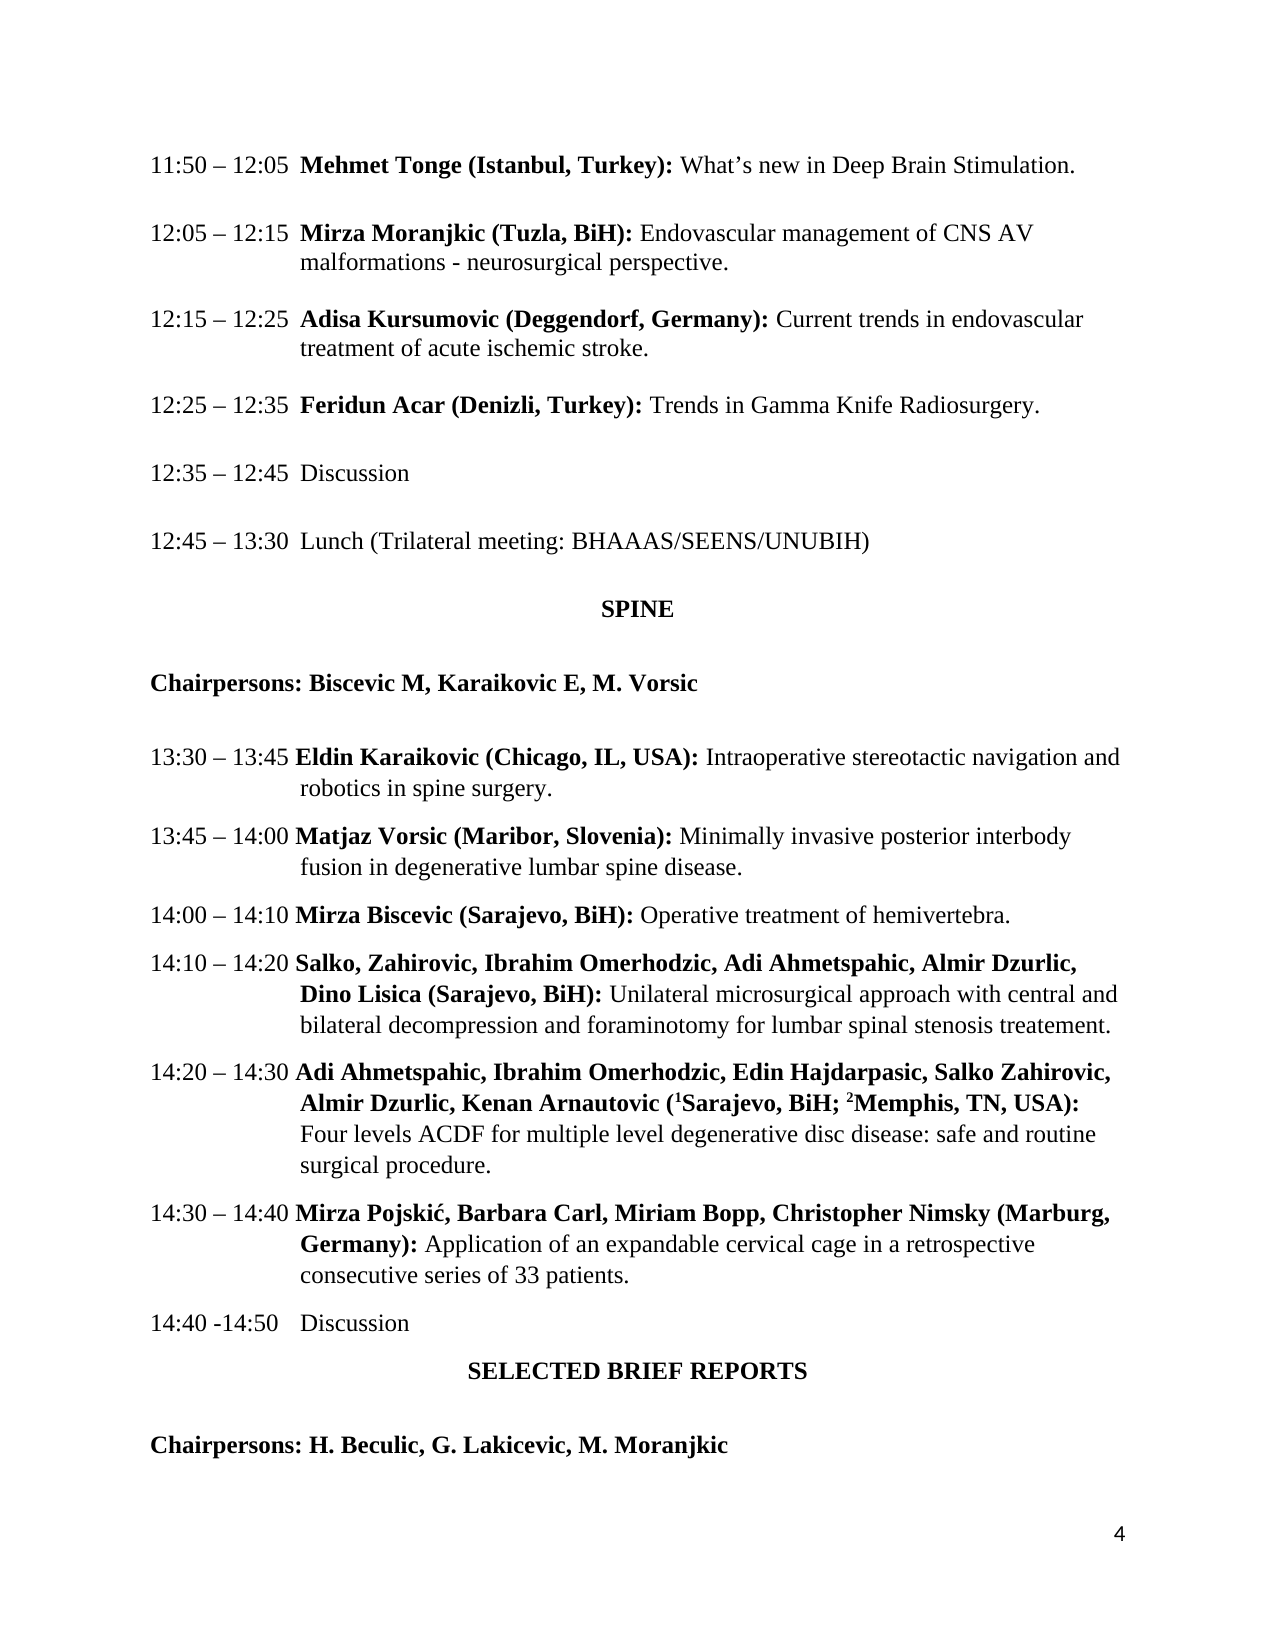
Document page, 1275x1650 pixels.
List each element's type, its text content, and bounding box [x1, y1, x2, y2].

text 11:50 – 12:05 Mehmet Tonge (Istanbul, Turkey): What’s new in Deep Brain Stimulation. [150, 150, 1125, 179]
text 14:20 – 14:30 Adi Ahmetspahic, Ibrahim Omerhodzic, Edin Hajdarpasic, Salko Zahirovic, Almir Dzurlic, Kenan Arnautovic (1Sarajevo, BiH; 2Memphis, TN, USA): Four levels ACDF for multiple level degenerative disc disease: safe and routine surgical procedure. [150, 1057, 1125, 1179]
text 12:35 – 12:45 Discussion [150, 458, 1125, 487]
text 12:05 – 12:15 Mirza Moranjkic (Tuzla, BiH): Endovascular management of CNS AV malformations - neurosurgical perspective. [150, 218, 1125, 275]
text 14:30 – 14:40 Mirza Pojskić, Barbara Carl, Miriam Bopp, Christopher Nimsky (Marburg, Germany): Application of an expandable cervical cage in a retrospective consecutive series of 33 patients. [150, 1198, 1125, 1289]
text Chairpersons: H. Beculic, G. Lakicevic, M. Moranjkic [150, 1430, 1125, 1459]
text Chairpersons: Biscevic M, Karaikovic E, M. Vorsic [150, 668, 1125, 697]
text 14:40 -14:50 Discussion [150, 1308, 1125, 1337]
text 12:15 – 12:25 Adisa Kursumovic (Deggendorf, Germany): Current trends in endovascular treatment of acute ischemic stroke. [150, 304, 1125, 362]
text 14:10 – 14:20 Salko, Zahirovic, Ibrahim Omerhodzic, Adi Ahmetspahic, Almir Dzurlic, Dino Lisica (Sarajevo, BiH): Unilateral microsurgical approach with central and bilateral decompression and foraminotomy for lumbar spinal stenosis treatement. [150, 948, 1125, 1038]
text SPINE [150, 594, 1125, 623]
text 13:45 – 14:00 Matjaz Vorsic (Maribor, Slovenia): Minimally invasive posterior interbody fusion in degenerative lumbar spine disease. [150, 821, 1125, 881]
text 14:00 – 14:10 Mirza Biscevic (Sarajevo, BiH): Operative treatment of hemivertebra. [150, 900, 1125, 929]
text SELECTED BRIEF REPORTS [150, 1356, 1125, 1384]
text 12:45 – 13:30 Lunch (Trilateral meeting: BHAAAS/SEENS/UNUBIH) [150, 526, 1125, 555]
text 12:25 – 12:35 Feridun Acar (Denizli, Turkey): Trends in Gamma Knife Radiosurgery. [150, 390, 1125, 419]
text 13:30 – 13:45 Eldin Karaikovic (Chicago, IL, USA): Intraoperative stereotactic navigation and robotics in spine surgery. [150, 742, 1125, 802]
